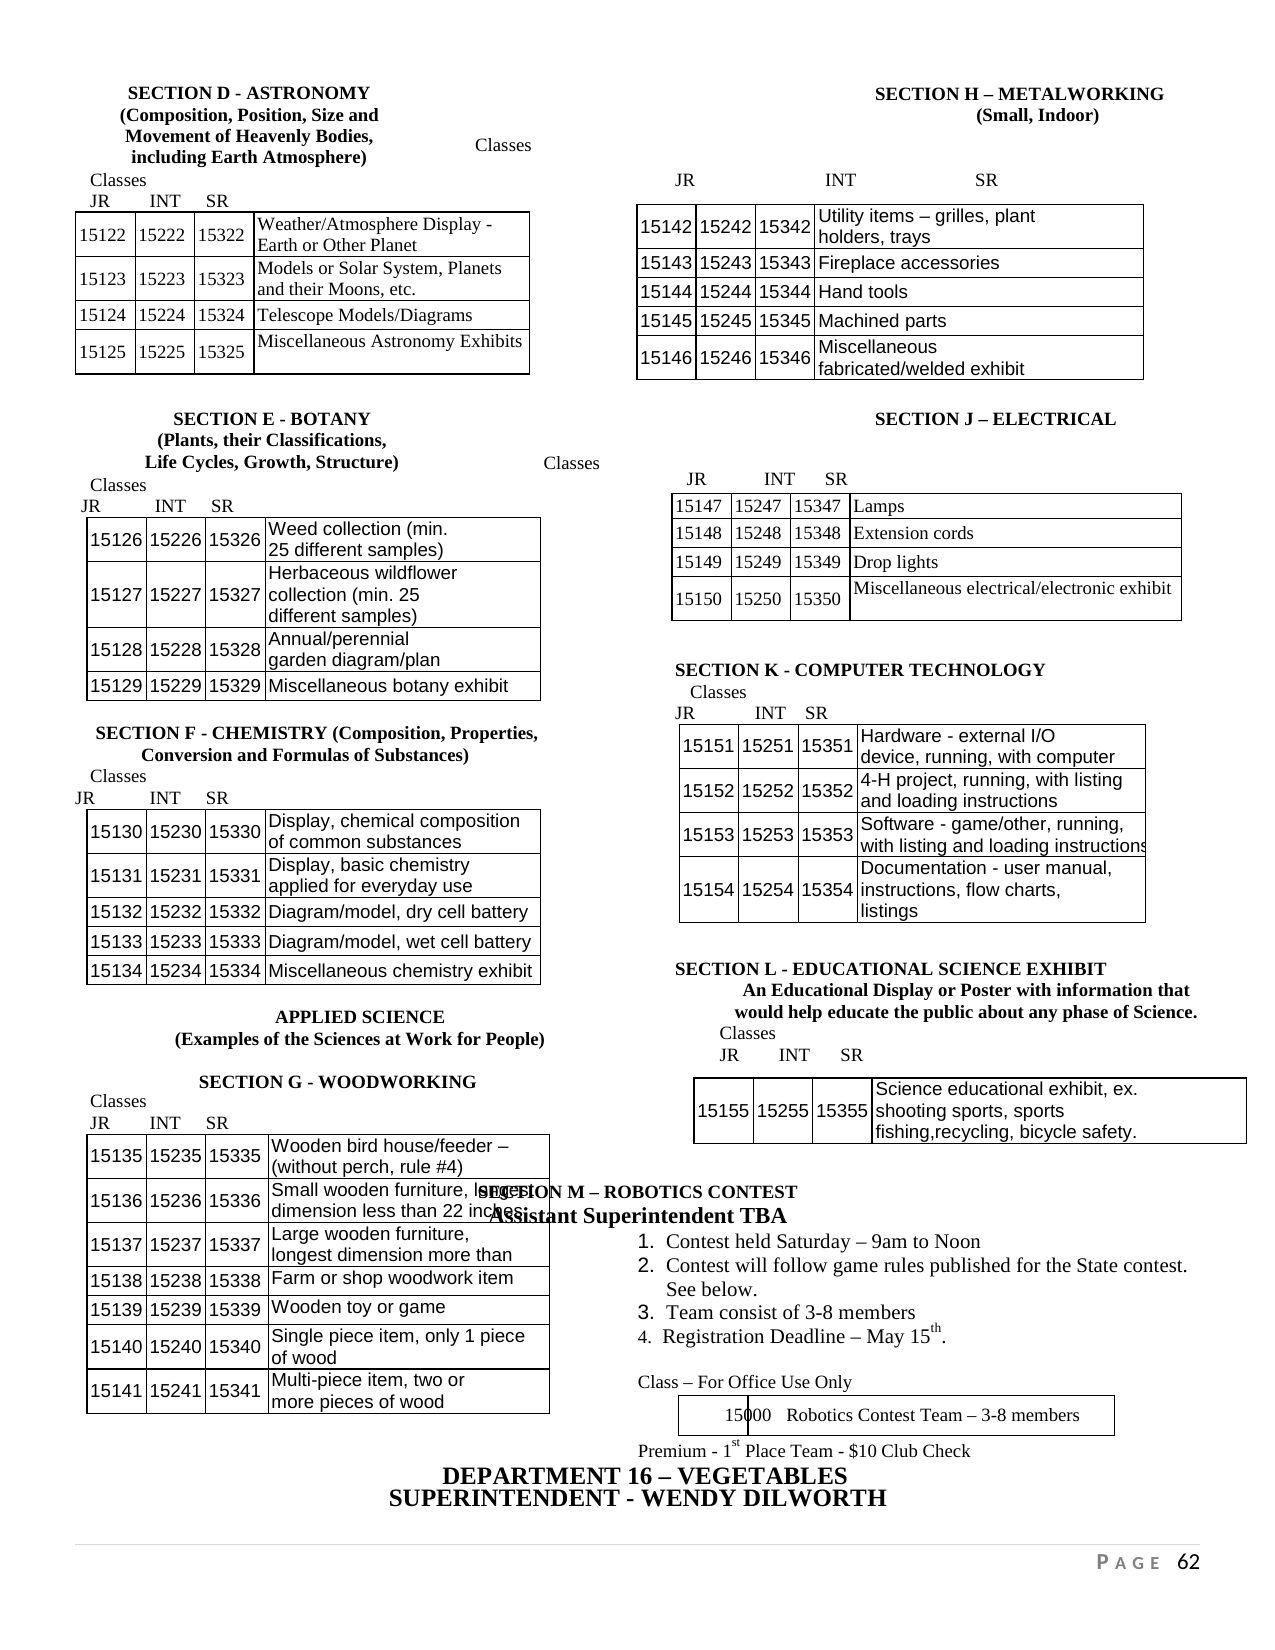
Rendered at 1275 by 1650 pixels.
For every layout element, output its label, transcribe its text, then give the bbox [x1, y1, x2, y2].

text Classes [90, 168, 600, 190]
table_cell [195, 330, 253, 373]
text DEPARTMENT 16 – VEGETABLES [89, 1461, 1200, 1490]
text JR INT SR [75, 495, 600, 517]
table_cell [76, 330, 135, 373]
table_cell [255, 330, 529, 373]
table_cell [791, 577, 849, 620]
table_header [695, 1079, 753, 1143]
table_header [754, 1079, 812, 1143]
text SECTION D - ASTRONOMY (Composition, Position, Size and Movement of Heavenly Bodies, [98, 83, 400, 147]
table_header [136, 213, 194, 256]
text Classes [690, 681, 1200, 702]
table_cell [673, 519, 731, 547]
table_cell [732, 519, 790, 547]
text Classes [719, 1023, 1200, 1044]
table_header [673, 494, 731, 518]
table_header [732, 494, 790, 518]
text (Plants, their Classifications, Life Cycles, Growth, Structure) [143, 430, 400, 473]
text 15000 Robotics Contest Team – 3-8 members [604, 1404, 1200, 1426]
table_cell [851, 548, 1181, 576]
text SECTION M – ROBOTICS CONTEST [75, 1181, 1200, 1202]
list Contest will follow game rules published for the State contest. See below. [637, 1253, 1200, 1301]
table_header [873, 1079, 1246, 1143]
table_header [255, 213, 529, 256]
text Premium - 1st Place Team - $10 Club Check [638, 1435, 1200, 1461]
text SECTION K - COMPUTER TECHNOLOGY [675, 659, 1200, 680]
list Team consist of 3-8 members [637, 1301, 1200, 1324]
list Contest held Saturday – 9am to Noon [637, 1229, 1200, 1253]
text SECTION E - BOTANY [144, 408, 400, 429]
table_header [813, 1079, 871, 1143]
text APPLIED SCIENCE [119, 1006, 600, 1028]
text Classes [90, 1092, 693, 1112]
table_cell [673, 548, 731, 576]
text JR INT SR [675, 474, 1200, 488]
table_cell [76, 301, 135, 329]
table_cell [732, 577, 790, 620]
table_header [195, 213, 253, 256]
text Classes [90, 765, 600, 787]
text ClassesSECTION J – ELECTRICAL [543, 452, 800, 473]
text including Earth Atmosphere) [98, 147, 400, 168]
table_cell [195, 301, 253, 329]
text JR INT SRJR INT SR [90, 190, 600, 211]
text An Educational Display or Poster with information that would help educate the public about any phase of Science. [732, 980, 1200, 1023]
text JR INT SR [675, 702, 1200, 723]
text Classes [90, 474, 600, 495]
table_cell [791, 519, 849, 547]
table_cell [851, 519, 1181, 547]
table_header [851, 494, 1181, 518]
text SUPERINTENDENT - WENDY DILWORTH [75, 1490, 1200, 1511]
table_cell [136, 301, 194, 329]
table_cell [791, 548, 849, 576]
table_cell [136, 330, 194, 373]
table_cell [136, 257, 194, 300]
text Class – For Office Use Only [638, 1371, 1200, 1392]
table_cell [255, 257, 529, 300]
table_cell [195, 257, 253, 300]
text SECTION G - WOODWORKINGSECTION L - EDUCATIONAL SCIENCE EXHIBIT [75, 1071, 600, 1092]
text JR INT SR [75, 787, 600, 809]
text ClassesSECTION H – METALWORKING [475, 133, 800, 155]
text (Small, Indoor) [875, 104, 1200, 126]
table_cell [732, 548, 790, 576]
text SECTION F - CHEMISTRY (Composition, Properties, Conversion and Formulas of Substances) [95, 722, 600, 765]
text JR INT SR [719, 1044, 1200, 1066]
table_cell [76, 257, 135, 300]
text 4. Registration Deadline – May 15th. [638, 1324, 1200, 1349]
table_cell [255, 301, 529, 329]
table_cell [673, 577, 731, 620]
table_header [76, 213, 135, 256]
text (Examples of the Sciences at Work for People) [119, 1028, 600, 1049]
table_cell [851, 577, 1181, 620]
text Assistant Superintendent TBA [75, 1202, 1200, 1229]
text JR INT SR [90, 1112, 693, 1133]
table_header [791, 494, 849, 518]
